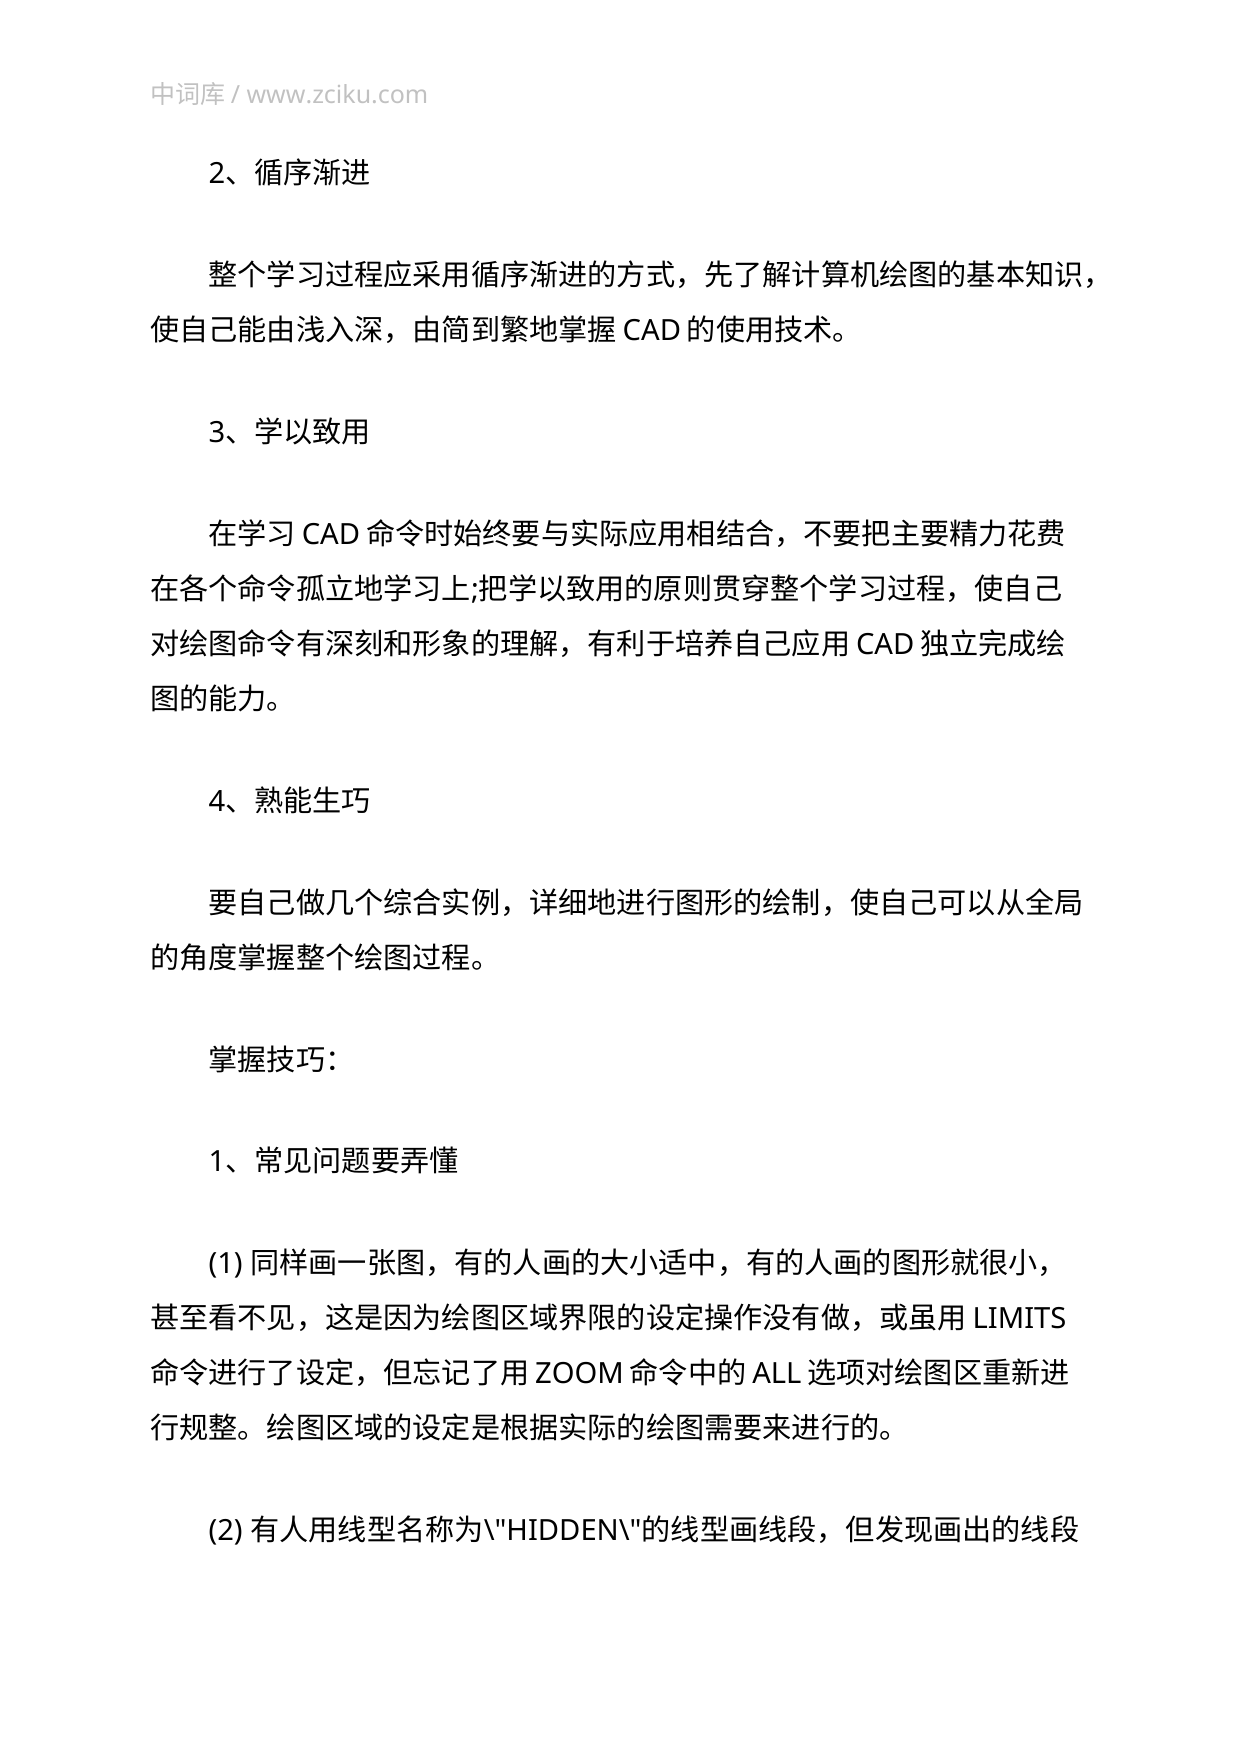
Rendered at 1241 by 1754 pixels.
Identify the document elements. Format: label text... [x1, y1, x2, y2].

text 要自己做几个综合实例，详细地进行图形的绘制，使自己可以从全局的角度掌握整个绘图过程。 [150, 879, 1090, 977]
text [150, 1507, 1090, 1549]
text 在学习CAD命令时始终要与实际应用相结合，不要把主要精力花费在各个命令孤立地学习上;把学以致用的原则贯穿整个学习过程，使自己对绘图命令有深刻和形象的理解，有利于培养自己应用CAD独立完成绘图的能力。 [150, 511, 1090, 718]
text 掌握技巧： [150, 1036, 1090, 1078]
text 4、熟能生巧 [150, 778, 1090, 820]
text 3、学以致用 [150, 409, 1090, 451]
text 2、循序渐进 [150, 150, 1090, 192]
text (1) 同样画一张图，有的人画的大小适中，有的人画的图形就很小，甚至看不见，这是因为绘图区域界限的设定操作没有做，或虽用LIMITS命令进行了设定，但忘记了用ZOOM命令中的ALL选项对绘图区重新进行规整。绘图区域的设定是根据实际的绘图需要来进行的。 [150, 1240, 1090, 1447]
text 整个学习过程应采用循序渐进的方式，先了解计算机绘图的基本知识，使自己能由浅入深，由简到繁地掌握CAD的使用技术。 [150, 252, 1090, 349]
text 1、常见问题要弄懂 [150, 1138, 1090, 1180]
